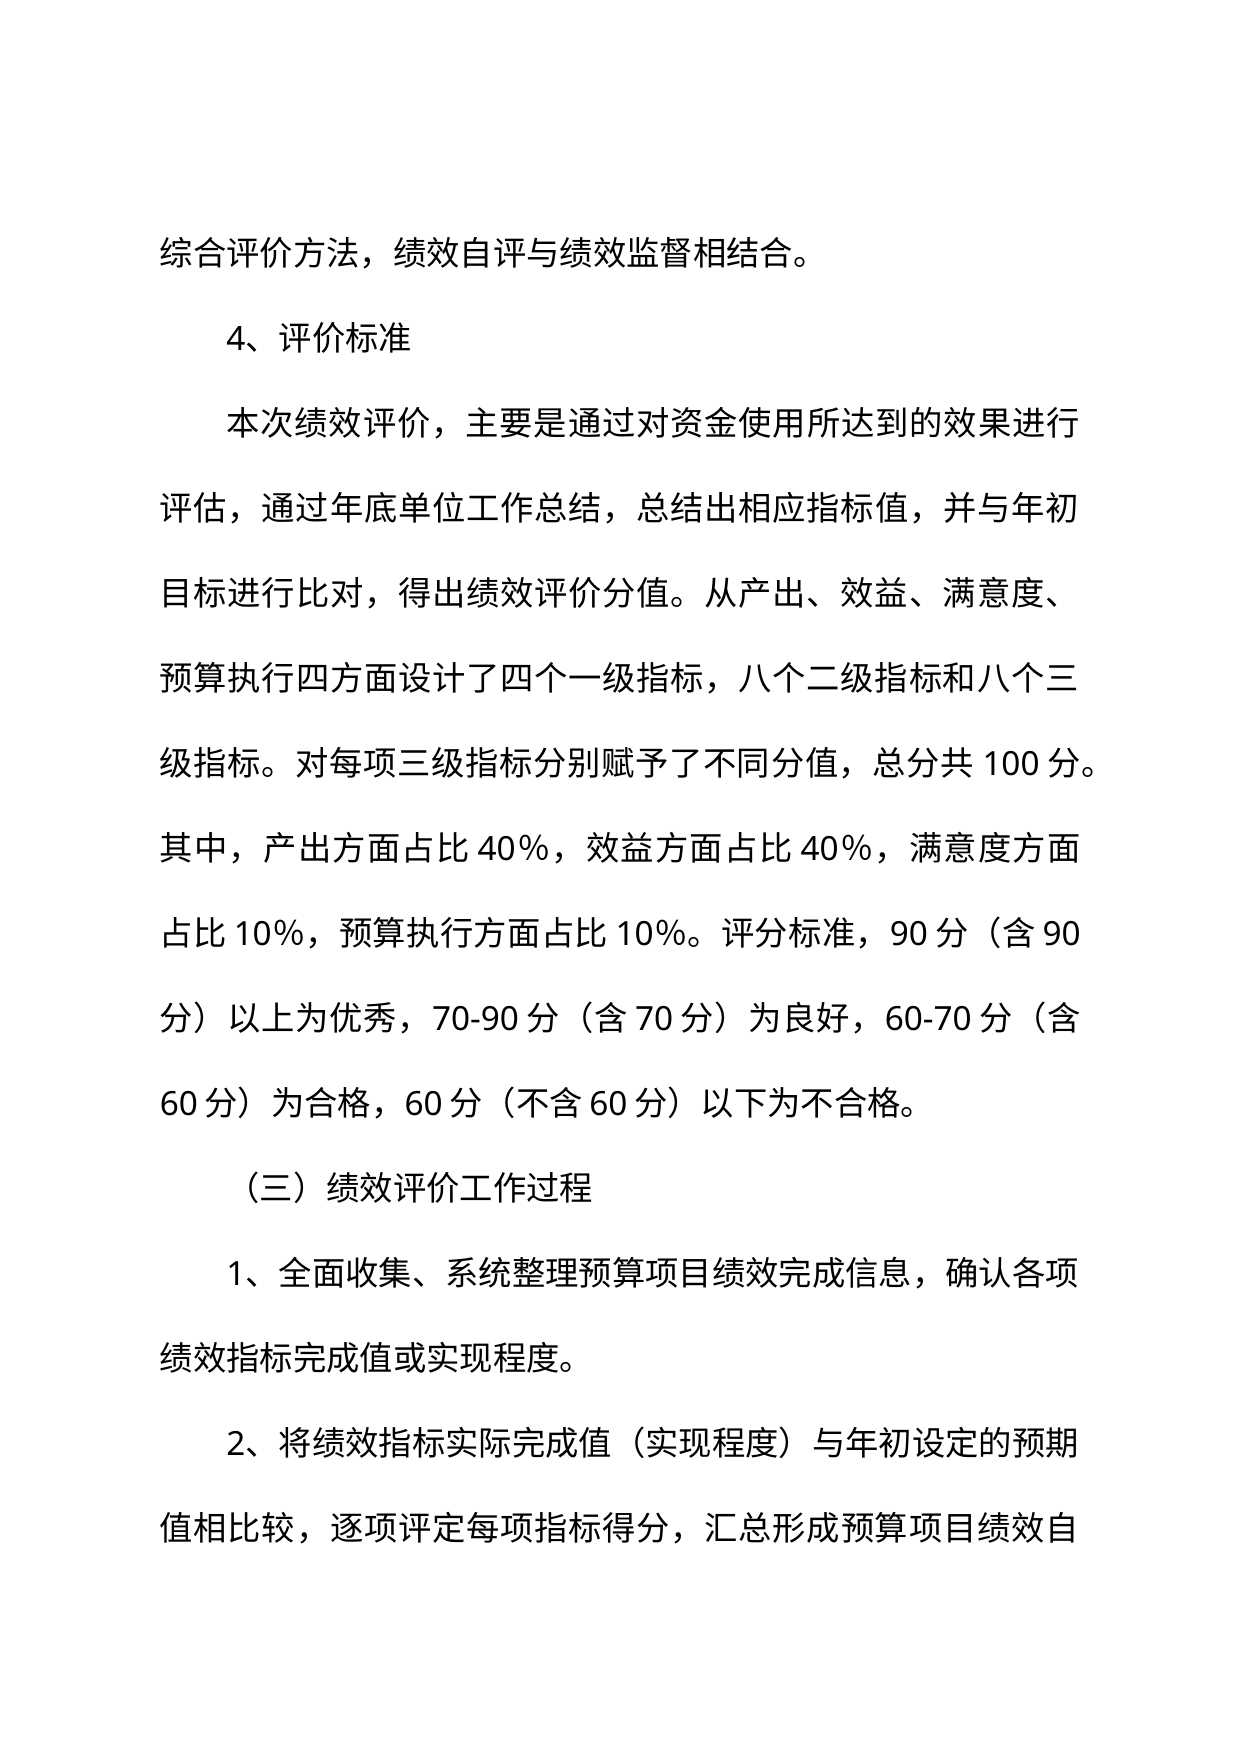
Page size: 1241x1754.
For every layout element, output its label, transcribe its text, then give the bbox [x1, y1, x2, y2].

text （三）绩效评价工作过程 [159, 1144, 1081, 1229]
text 4、评价标准 [159, 294, 1081, 379]
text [159, 209, 1081, 294]
text 1、全面收集、系统整理预算项目绩效完成信息，确认各项绩效指标完成值或实现程度。 [159, 1229, 1081, 1399]
text 本次绩效评价，主要是通过对资金使用所达到的效果进行评估，通过年底单位工作总结，总结出相应指标值，并与年初目标进行比对，得出绩效评价分值。从产出、效益、满意度、预算执行四方面设计了四个一级指标，八个二级指标和八个三级指标。对每项三级指标分别赋予了不同分值，总分共100分。其中，产出方面占比40％，效益方面占比40％，满意度方面占比10％，预算执行方面占比10％。评分标准，90分（含90分）以上为优秀，70-90分（含70分）为良好，60-70分（含60分）为合格，60分（不含60分）以下为不合格。 [159, 379, 1081, 1144]
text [159, 1399, 1081, 1569]
